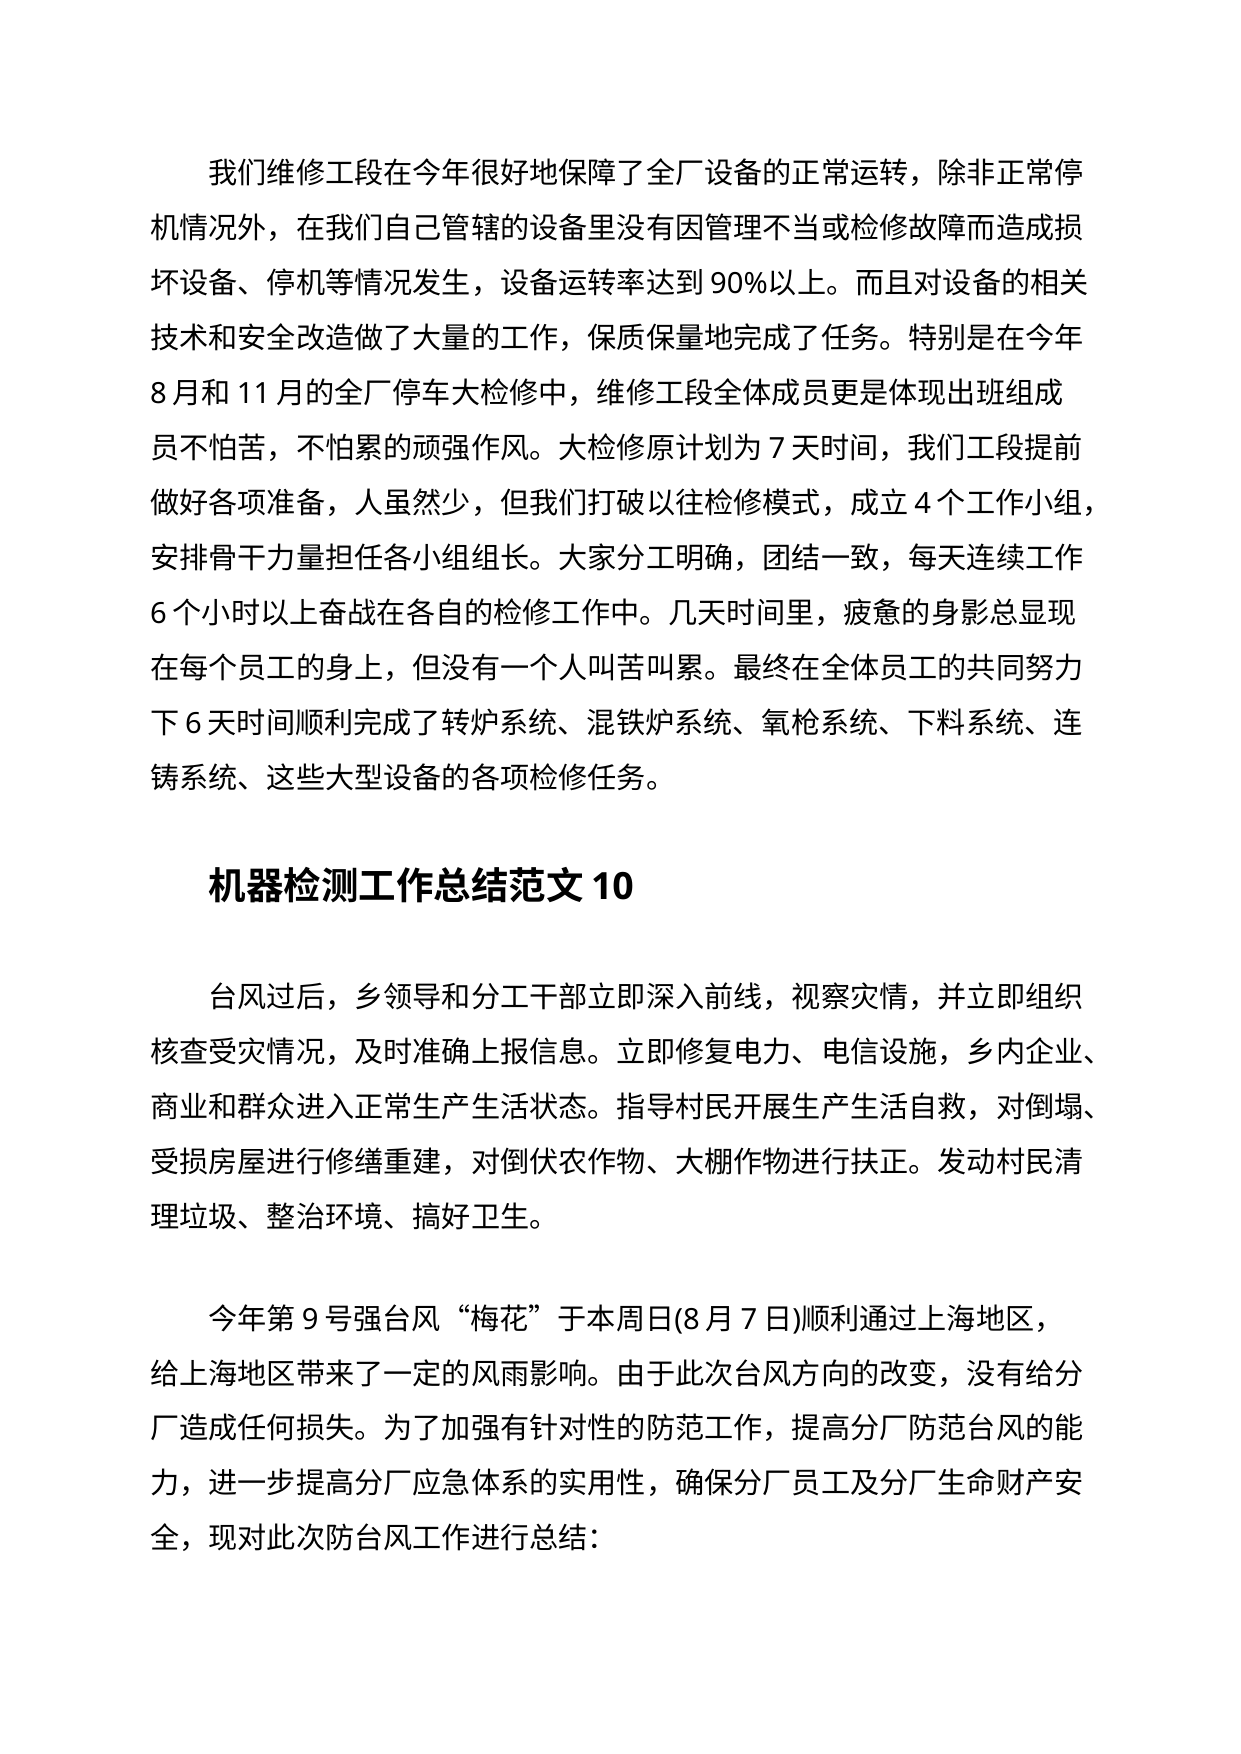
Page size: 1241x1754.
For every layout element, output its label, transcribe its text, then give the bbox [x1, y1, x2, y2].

text 今年第9号强台风“梅花”于本周日(8月7日)顺利通过上海地区，给上海地区带来了一定的风雨影响。由于此次台风方向的改变，没有给分厂造成任何损失。为了加强有针对性的防范工作，提高分厂防范台风的能力，进一步提高分厂应急体系的实用性，确保分厂员工及分厂生命财产安全，现对此次防台风工作进行总结： [150, 1295, 1090, 1557]
text 台风过后，乡领导和分工干部立即深入前线，视察灾情，并立即组织核查受灾情况，及时准确上报信息。立即修复电力、电信设施，乡内企业、商业和群众进入正常生产生活状态。指导村民开展生产生活自救，对倒塌、受损房屋进行修缮重建，对倒伏农作物、大棚作物进行扶正。发动村民清理垃圾、整治环境、搞好卫生。 [150, 974, 1090, 1236]
text 机器检测工作总结范文10 [150, 856, 1090, 911]
text 我们维修工段在今年很好地保障了全厂设备的正常运转，除非正常停机情况外，在我们自己管辖的设备里没有因管理不当或检修故障而造成损坏设备、停机等情况发生，设备运转率达到90%以上。而且对设备的相关技术和安全改造做了大量的工作，保质保量地完成了任务。特别是在今年8月和11月的全厂停车大检修中，维修工段全体成员更是体现出班组成员不怕苦，不怕累的顽强作风。大检修原计划为7天时间，我们工段提前做好各项准备，人虽然少，但我们打破以往检修模式，成立4个工作小组，安排骨干力量担任各小组组长。大家分工明确，团结一致，每天连续工作6个小时以上奋战在各自的检修工作中。几天时间里，疲惫的身影总显现在每个员工的身上，但没有一个人叫苦叫累。最终在全体员工的共同努力下6天时间顺利完成了转炉系统、混铁炉系统、氧枪系统、下料系统、连铸系统、这些大型设备的各项检修任务。 [150, 150, 1090, 797]
